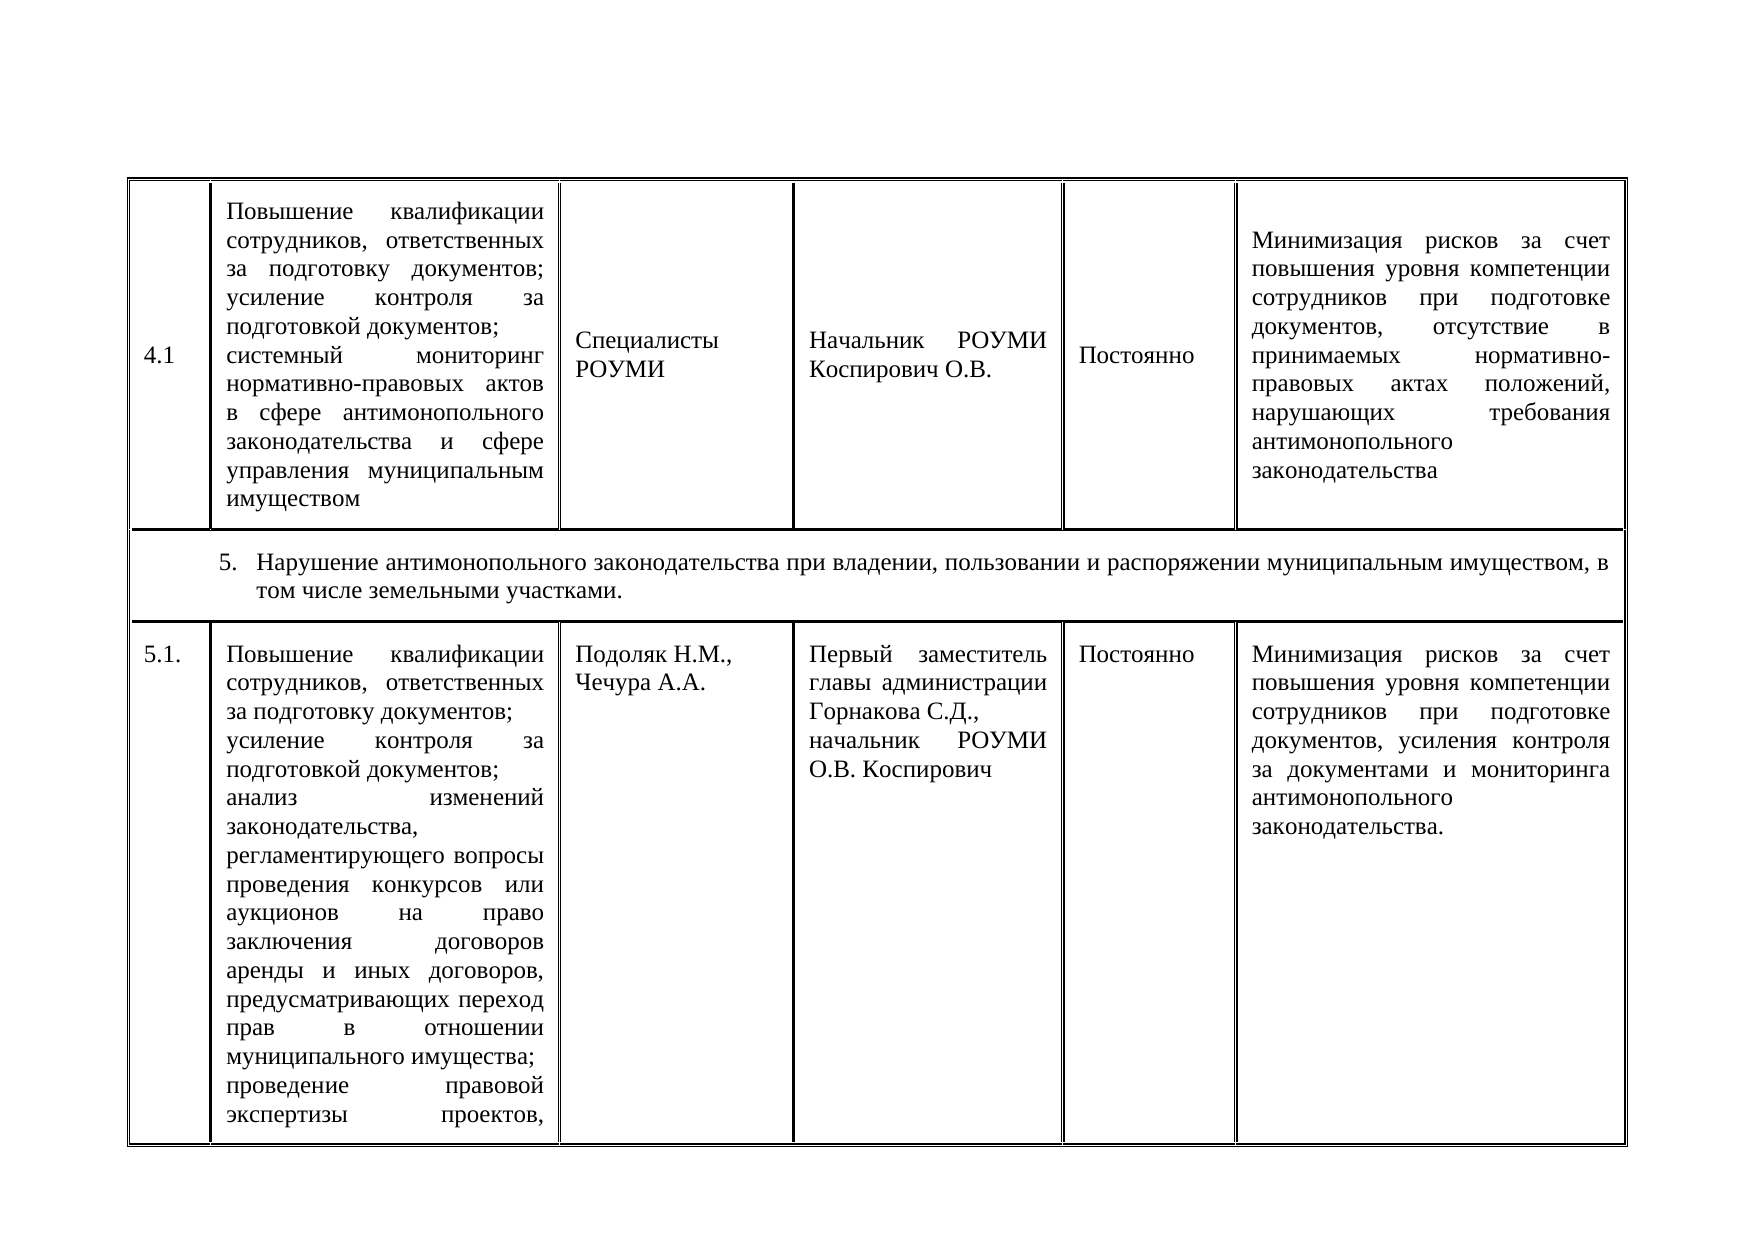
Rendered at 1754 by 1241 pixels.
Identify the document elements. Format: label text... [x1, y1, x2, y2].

table_cell Постоянно [1063, 622, 1236, 1143]
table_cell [1236, 620, 1624, 1143]
table_cell 5.1. [130, 620, 210, 1143]
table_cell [210, 623, 559, 1143]
table_cell Нарушение антимонопольного законодательства при владении, пользовании и распоряжении муниципальным имуществом, в том числе земельными участками. [128, 528, 1626, 620]
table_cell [560, 623, 793, 1143]
table_cell Начальник РОУМИ Коспирович О.В. [793, 179, 1063, 528]
table_cell Минимизация рисков за счет повышения уровня компетенции сотрудников при подготовке документов, отсутствие в принимаемых нормативно-правовых актах положений, нарушающих требования антимонопольного законодательства [1236, 181, 1624, 528]
table_cell 4.1 [130, 181, 210, 528]
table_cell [793, 622, 1063, 1143]
table_cell Специалисты РОУМИ [560, 181, 793, 528]
table_cell Постоянно [1063, 179, 1236, 528]
table_cell Повышение квалификации сотрудников, ответственных за подготовку документов; усиление контроля за подготовкой документов; системный мониторинг нормативно-правовых актов в сфере антимонопольного законодательства и сфере управления муниципальным имуществом [210, 181, 559, 528]
